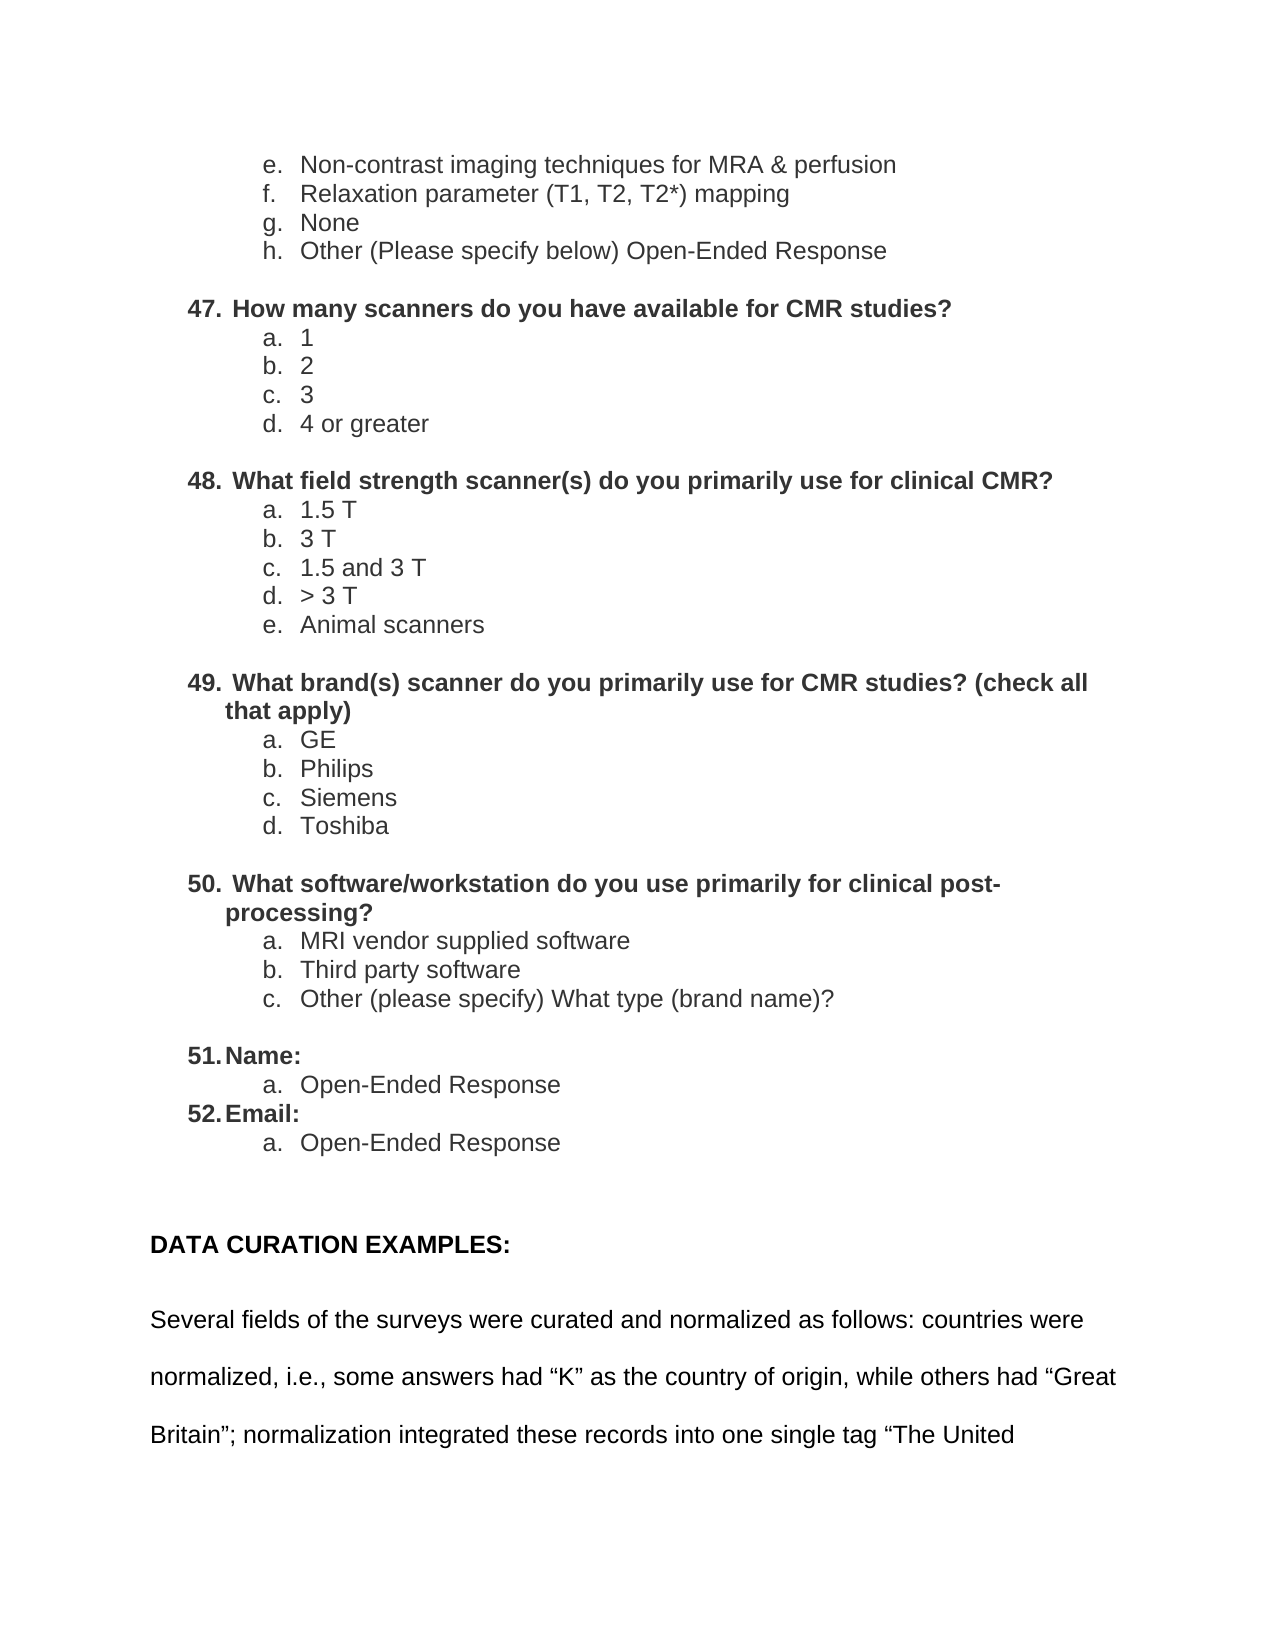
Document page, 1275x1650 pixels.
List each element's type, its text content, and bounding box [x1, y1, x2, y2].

text DATA CURATION EXAMPLES: [150, 1230, 1125, 1259]
list Name: [187, 1041, 1125, 1070]
list GE [262, 725, 1125, 754]
list Other (please specify) What type (brand name)? [262, 984, 1125, 1012]
list 1 [262, 322, 1125, 351]
list Siemens [262, 782, 1125, 811]
list What field strength scanner(s) do you primarily use for clinical CMR? [187, 466, 1125, 495]
list Philips [262, 754, 1125, 782]
list What brand(s) scanner do you primarily use for CMR studies? (check all that apply) [187, 667, 1125, 725]
list > 3 T [262, 581, 1125, 610]
list Email: [187, 1099, 1125, 1127]
list What software/workstation do you use primarily for clinical post-processing? [187, 869, 1125, 926]
list 2 [262, 351, 1125, 380]
list Non-contrast imaging techniques for MRA & perfusion [262, 150, 1125, 179]
list 1.5 and 3 T [262, 552, 1125, 581]
list None [262, 207, 1125, 236]
list Open-Ended Response [262, 1127, 1125, 1156]
list Third party software [262, 955, 1125, 984]
list How many scanners do you have available for CMR studies? [187, 294, 1125, 322]
list MRI vendor supplied software [262, 926, 1125, 955]
list Animal scanners [262, 610, 1125, 639]
list 3 [262, 380, 1125, 409]
list 1.5 T [262, 495, 1125, 524]
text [150, 1304, 1125, 1448]
list Other (Please specify below) Open-Ended Response [262, 236, 1125, 265]
list 3 T [262, 524, 1125, 552]
list Relaxation parameter (T1, T2, T2*) mapping [262, 179, 1125, 207]
list Open-Ended Response [262, 1070, 1125, 1099]
list 4 or greater [262, 409, 1125, 437]
list Toshiba [262, 811, 1125, 840]
